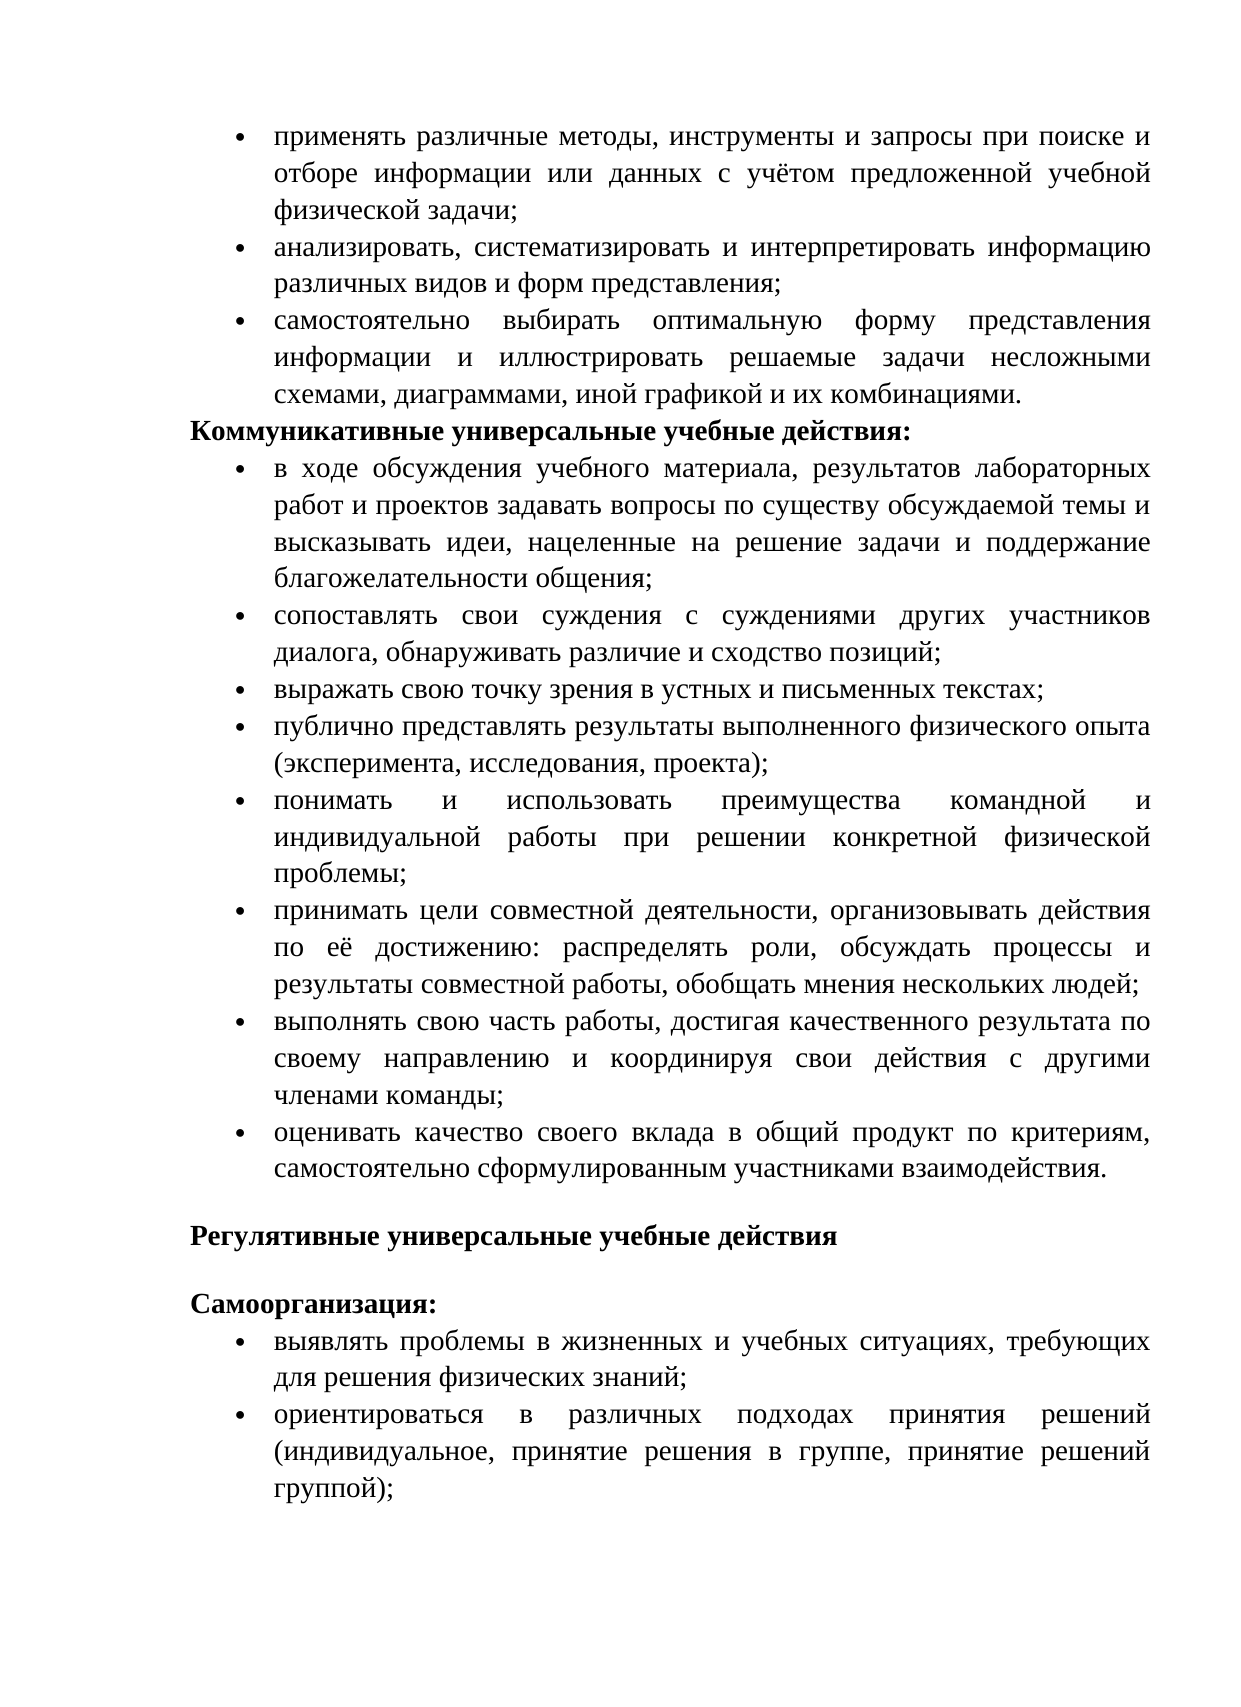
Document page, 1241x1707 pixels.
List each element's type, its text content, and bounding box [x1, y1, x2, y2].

list применять различные методы, инструменты и запросы при поиске и отборе информации или данных с учётом предложенной учебной физической задачи; [236, 118, 1152, 225]
list оценивать качество своего вклада в общий продукт по критериям, самостоятельно сформулированным участниками взаимодействия. [236, 1114, 1152, 1184]
list в ходе обсуждения учебного материала, результатов лабораторных работ и проектов задавать вопросы по существу обсуждаемой темы и высказывать идеи, нацеленные на решение задачи и поддержание благожелательности общения; [236, 450, 1152, 594]
text Самоорганизация: [190, 1286, 1152, 1319]
text Регулятивные универсальные учебные действия [190, 1218, 1152, 1252]
list ориентироваться в различных подходах принятия решений (индивидуальное, принятие решения в группе, принятие решений группой); [236, 1396, 1152, 1504]
list сопоставлять свои суждения с суждениями других участников диалога, обнаруживать различие и сходство позиций; [236, 597, 1152, 668]
list анализировать, систематизировать и интерпретировать информацию различных видов и форм представления; [236, 229, 1152, 299]
list понимать и использовать преимущества командной и индивидуальной работы при решении конкретной физической проблемы; [236, 782, 1152, 889]
list выполнять свою часть работы, достигая качественного результата по своему направлению и координируя свои действия с другими членами команды; [236, 1003, 1152, 1110]
list самостоятельно выбирать оптимальную форму представления информации и иллюстрировать решаемые задачи несложными схемами, диаграммами, иной графикой и их комбинациями. [236, 302, 1152, 410]
list выявлять проблемы в жизненных и учебных ситуациях, требующих для решения физических знаний; [236, 1323, 1152, 1393]
text Коммуникативные универсальные учебные действия: [190, 413, 1152, 447]
list принимать цели совместной деятельности, организовывать действия по её достижению: распределять роли, обсуждать процессы и результаты совместной работы, обобщать мнения нескольких людей; [236, 892, 1152, 1000]
list выражать свою точку зрения в устных и письменных текстах; [236, 671, 1152, 705]
list публично представлять результаты выполненного физического опыта (эксперимента, исследования, проекта); [236, 708, 1152, 778]
